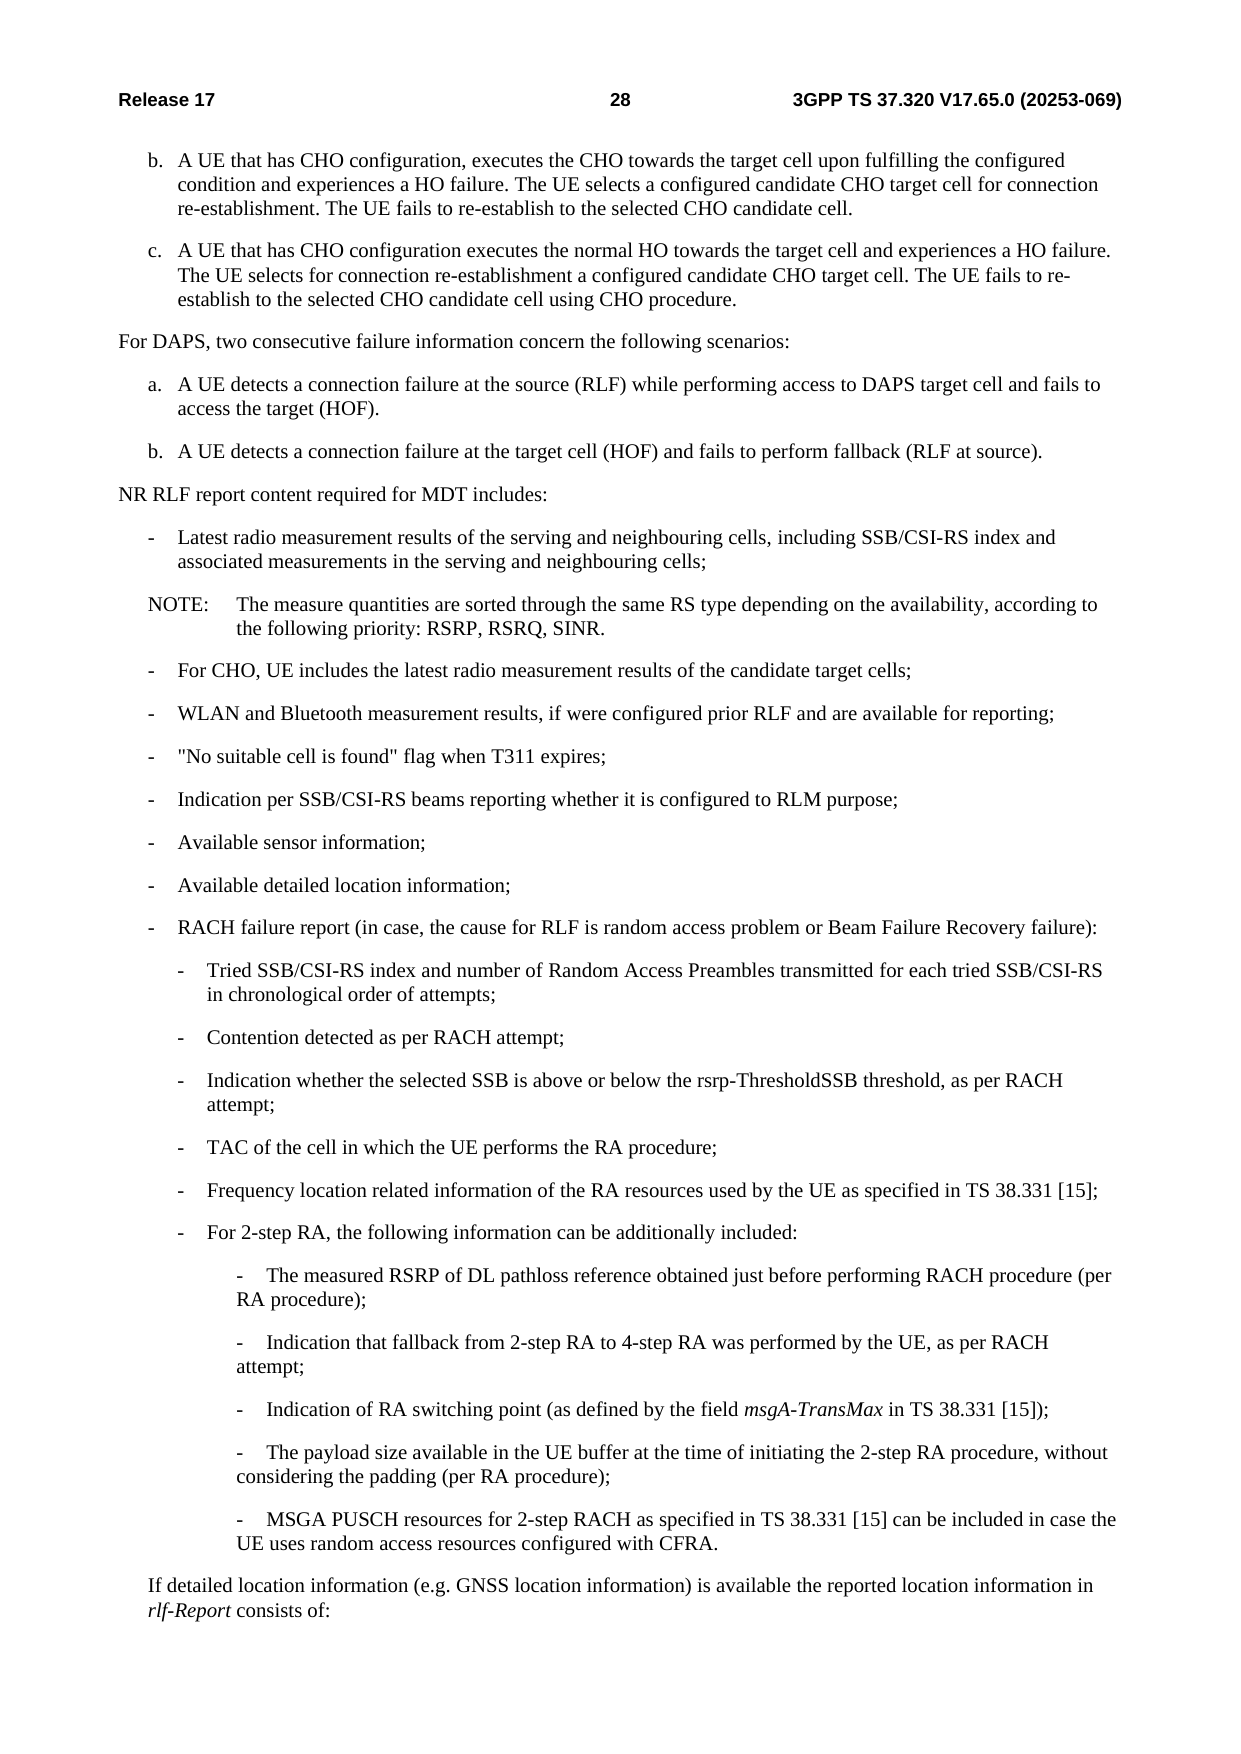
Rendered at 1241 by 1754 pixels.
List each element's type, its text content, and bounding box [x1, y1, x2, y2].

text - Frequency location related information of the RA resources used by the UE as specified in TS 38.331 [15]; [177, 1177, 1122, 1202]
text NR RLF report content required for MDT includes: [118, 482, 1122, 506]
text a. A UE detects a connection failure at the source (RLF) while performing access to DAPS target cell and fails to access the target (HOF). [148, 372, 1122, 420]
text - Indication whether the selected SSB is above or below the rsrp-ThresholdSSB threshold, as per RACH attempt; [177, 1068, 1122, 1116]
text - RACH failure report (in case, the cause for RLF is random access problem or Beam Failure Recovery failure): [148, 915, 1122, 939]
text - The payload size available in the UE buffer at the time of initiating the 2-step RA procedure, without considering the padding (per RA procedure); [236, 1440, 1122, 1488]
text - TAC of the cell in which the UE performs the RA procedure; [177, 1135, 1122, 1159]
text - For 2-step RA, the following information can be additionally included: [177, 1220, 1122, 1244]
text - MSGA PUSCH resources for 2-step RACH as specified in TS 38.331 [15] can be included in case the UE uses random access resources configured with CFRA. [236, 1507, 1122, 1555]
text - The measured RSRP of DL pathloss reference obtained just before performing RACH procedure (per RA procedure); [236, 1263, 1122, 1311]
text c. A UE that has CHO configuration executes the normal HO towards the target cell and experiences a HO failure. The UE selects for connection re-establishment a configured candidate CHO target cell. The UE fails to re-establish to the selected CHO candidate cell using CHO procedure. [148, 238, 1122, 311]
text - Indication that fallback from 2-step RA to 4-step RA was performed by the UE, as per RACH attempt; [236, 1330, 1122, 1378]
text - Contention detected as per RACH attempt; [177, 1025, 1122, 1049]
text - WLAN and Bluetooth measurement results, if were configured prior RLF and are available for reporting; [148, 701, 1122, 725]
text NOTE: The measure quantities are sorted through the same RS type depending on the availability, according to the following priority: RSRP, RSRQ, SINR. [148, 592, 1122, 640]
text - "No suitable cell is found" flag when T311 expires; [148, 744, 1122, 768]
text - Available sensor information; [148, 830, 1122, 854]
text - For CHO, UE includes the latest radio measurement results of the candidate target cells; [148, 658, 1122, 682]
text b. A UE that has CHO configuration, executes the CHO towards the target cell upon fulfilling the configured condition and experiences a HO failure. The UE selects a configured candidate CHO target cell for connection re-establishment. The UE fails to re-establish to the selected CHO candidate cell. [148, 147, 1122, 220]
text For DAPS, two consecutive failure information concern the following scenarios: [118, 329, 1122, 353]
text - Indication of RA switching point (as defined by the field msgA-TransMax in TS 38.331 [15]); [236, 1397, 1122, 1421]
text b. A UE detects a connection failure at the target cell (HOF) and fails to perform fallback (RLF at source). [148, 439, 1122, 463]
text If detailed location information (e.g. GNSS location information) is available the reported location information in rlf-Report consists of: [148, 1573, 1122, 1622]
text - Tried SSB/CSI-RS index and number of Random Access Preambles transmitted for each tried SSB/CSI-RS in chronological order of attempts; [177, 958, 1122, 1006]
text - Available detailed location information; [148, 872, 1122, 897]
text - Latest radio measurement results of the serving and neighbouring cells, including SSB/CSI-RS index and associated measurements in the serving and neighbouring cells; [148, 525, 1122, 573]
text - Indication per SSB/CSI-RS beams reporting whether it is configured to RLM purpose; [148, 787, 1122, 811]
